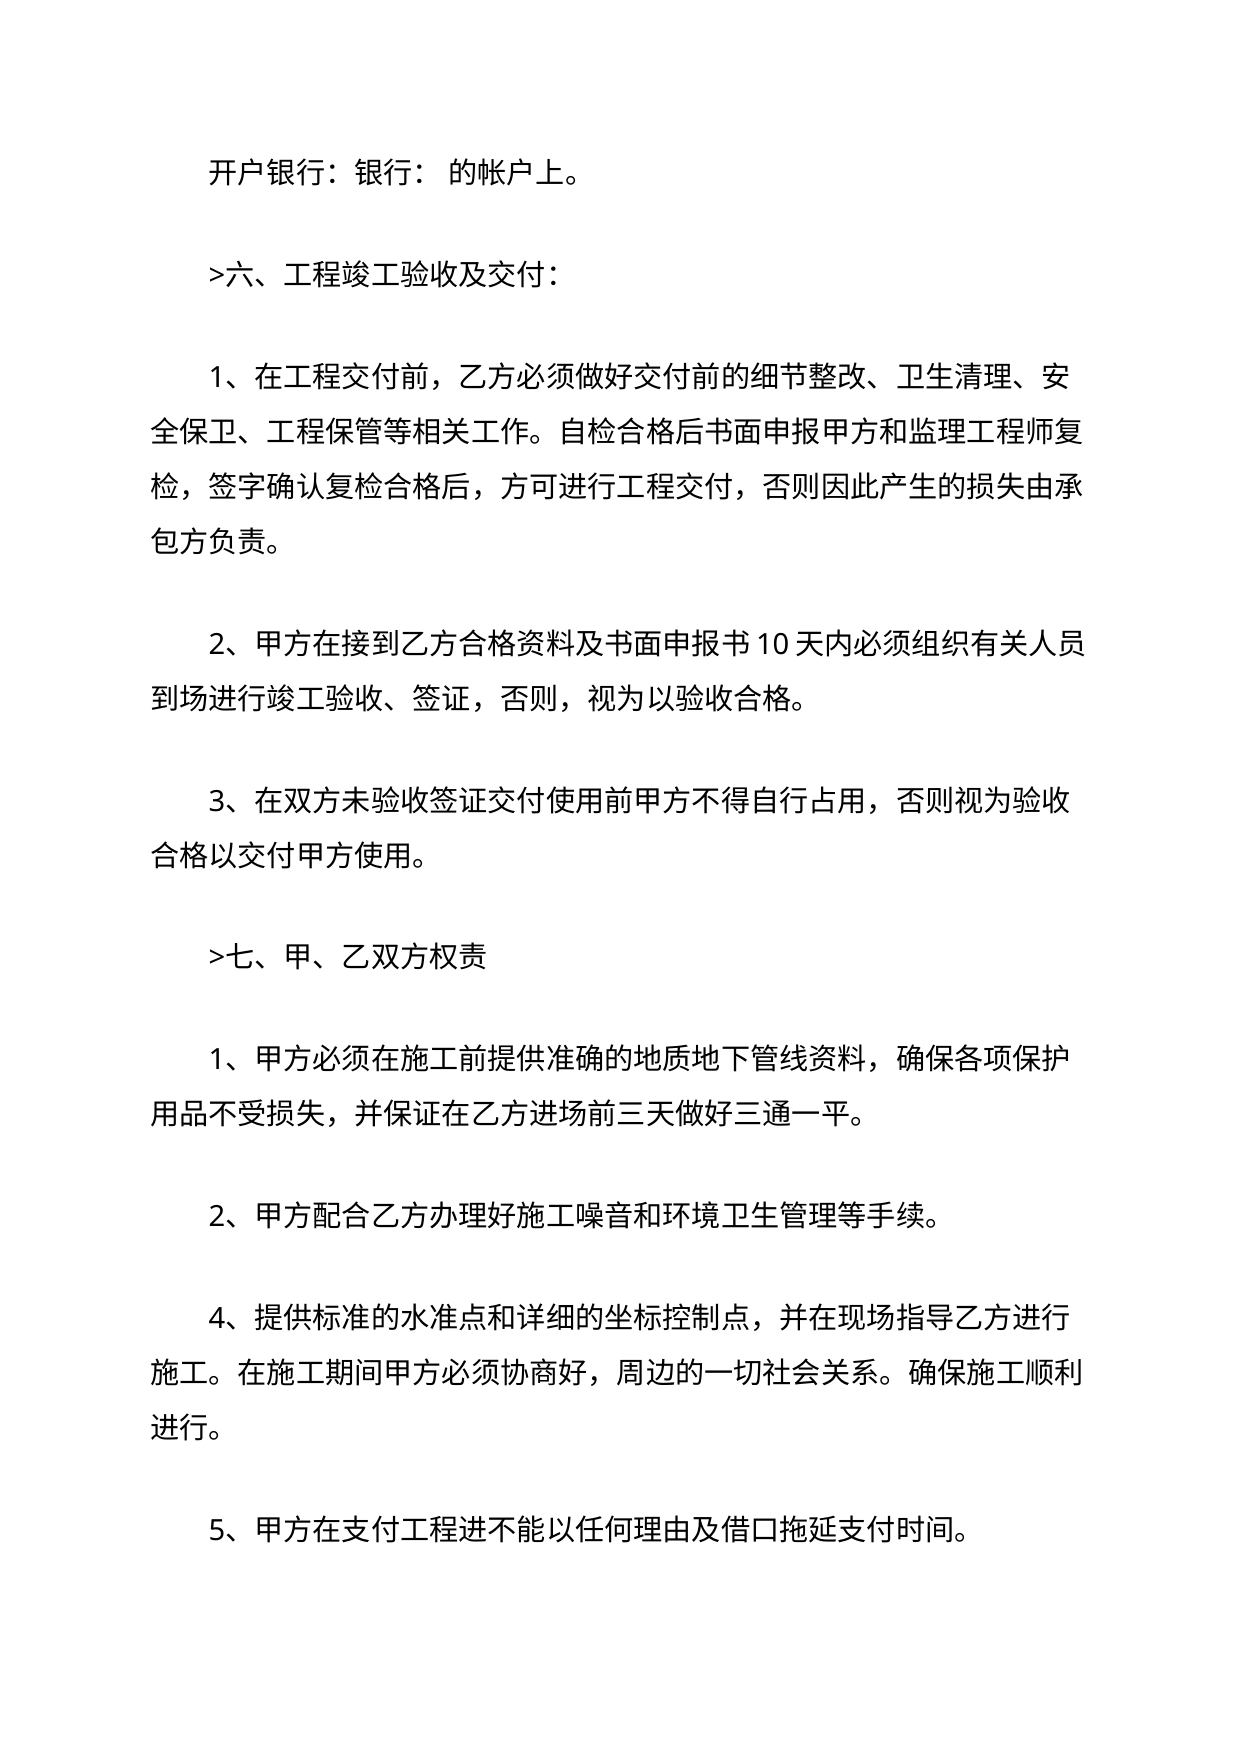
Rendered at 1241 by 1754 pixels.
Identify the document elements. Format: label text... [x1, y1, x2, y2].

text 开户银行：银行： 的帐户上。 [150, 150, 1090, 192]
text 2、甲方配合乙方办理好施工噪音和环境卫生管理等手续。 [150, 1193, 1090, 1235]
text 2、甲方在接到乙方合格资料及书面申报书10天内必须组织有关人员到场进行竣工验收、签证，否则，视为以验收合格。 [150, 620, 1090, 718]
text 4、提供标准的水准点和详细的坐标控制点，并在现场指导乙方进行施工。在施工期间甲方必须协商好，周边的一切社会关系。确保施工顺利进行。 [150, 1294, 1090, 1447]
text 1、甲方必须在施工前提供准确的地质地下管线资料，确保各项保护用品不受损失，并保证在乙方进场前三天做好三通一平。 [150, 1036, 1090, 1133]
text 5、甲方在支付工程进不能以任何理由及借口拖延支付时间。 [150, 1506, 1090, 1549]
text >七、甲、乙双方权责 [150, 934, 1090, 976]
text 1、在工程交付前，乙方必须做好交付前的细节整改、卫生清理、安全保卫、工程保管等相关工作。自检合格后书面申报甲方和监理工程师复检，签字确认复检合格后，方可进行工程交付，否则因此产生的损失由承包方负责。 [150, 354, 1090, 561]
text 3、在双方未验收签证交付使用前甲方不得自行占用，否则视为验收合格以交付甲方使用。 [150, 777, 1090, 874]
text >六、工程竣工验收及交付： [150, 252, 1090, 294]
